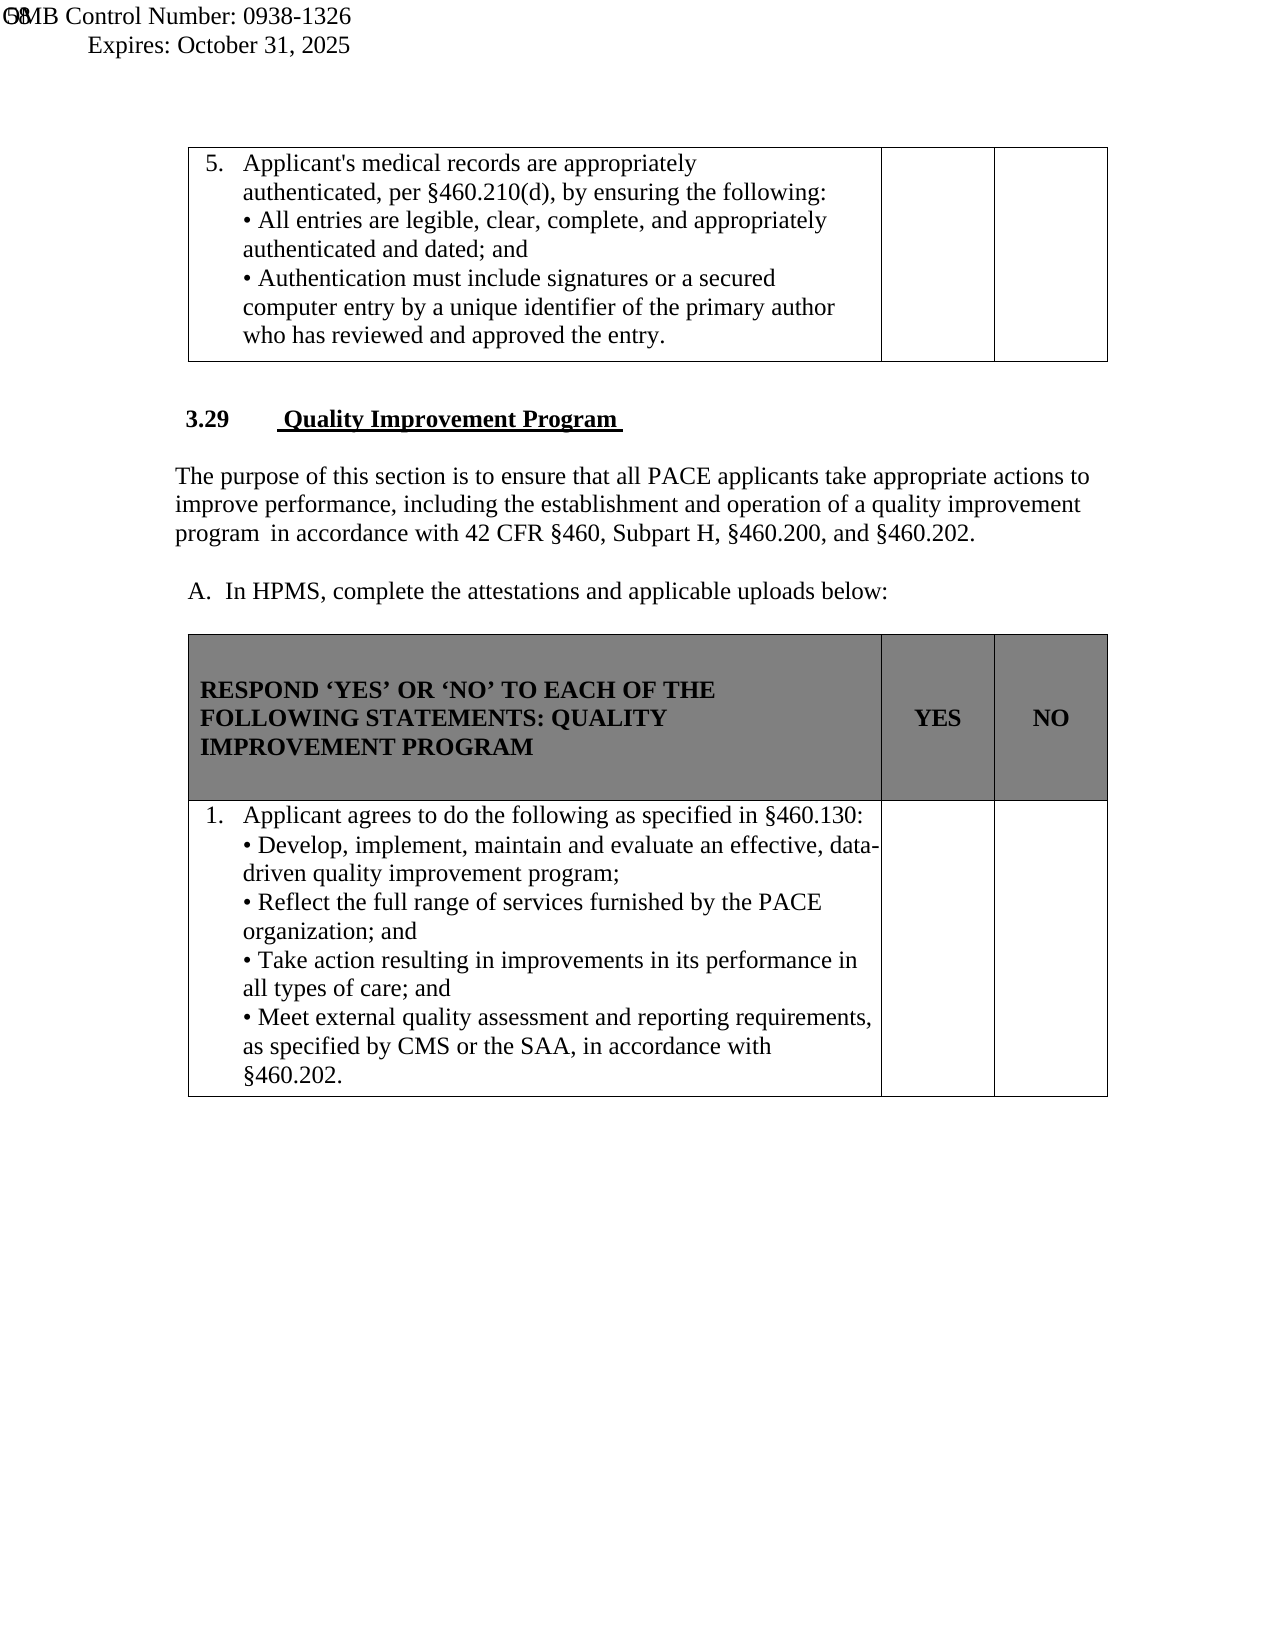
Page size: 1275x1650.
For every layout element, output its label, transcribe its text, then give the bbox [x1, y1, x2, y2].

subtitle ​Quality Improvement Program [185, 404, 1231, 433]
table_header [882, 148, 994, 361]
table_header [995, 148, 1107, 361]
list In HPMS, complete the attestations and applicable uploads below: [187, 576, 1231, 604]
table_header RESPOND ‘YES’ OR ‘NO’ TO EACH OF THE FOLLOWING STATEMENTS: QUALITY IMPROVEMENT PROGRAM [189, 635, 881, 800]
table_header Applicant's medical records are appropriately authenticated, per §460.210(d), by ensuring the following: All entries are legible, clear, complete, and appropriately authenticated and dated; and Authentication must include signatures or a secured computer entry by a unique identifier of the primary author who has reviewed and approved the entry. [189, 148, 881, 361]
table_cell [995, 801, 1107, 1096]
text The purpose of this section is to ensure that all PACE applicants take appropriate actions to improve performance, including the establishment and operation of a quality improvement program in accordance with 42 CFR §460, Subpart H, §460.200, and §460.202. [175, 461, 1091, 547]
table_header YES [882, 635, 994, 800]
table_header NO [995, 635, 1107, 800]
table_cell Applicant agrees to do the following as specified in §460.130: Develop, implement, maintain and evaluate an effective, data- driven quality improvement program; Reflect the full range of services furnished by the PACE organization; and Take action resulting in improvements in its performance in all types of care; and Meet external quality assessment and reporting requirements, as specified by CMS or the SAA, in accordance with §460.202. [189, 801, 881, 1096]
table_cell [882, 801, 994, 1096]
